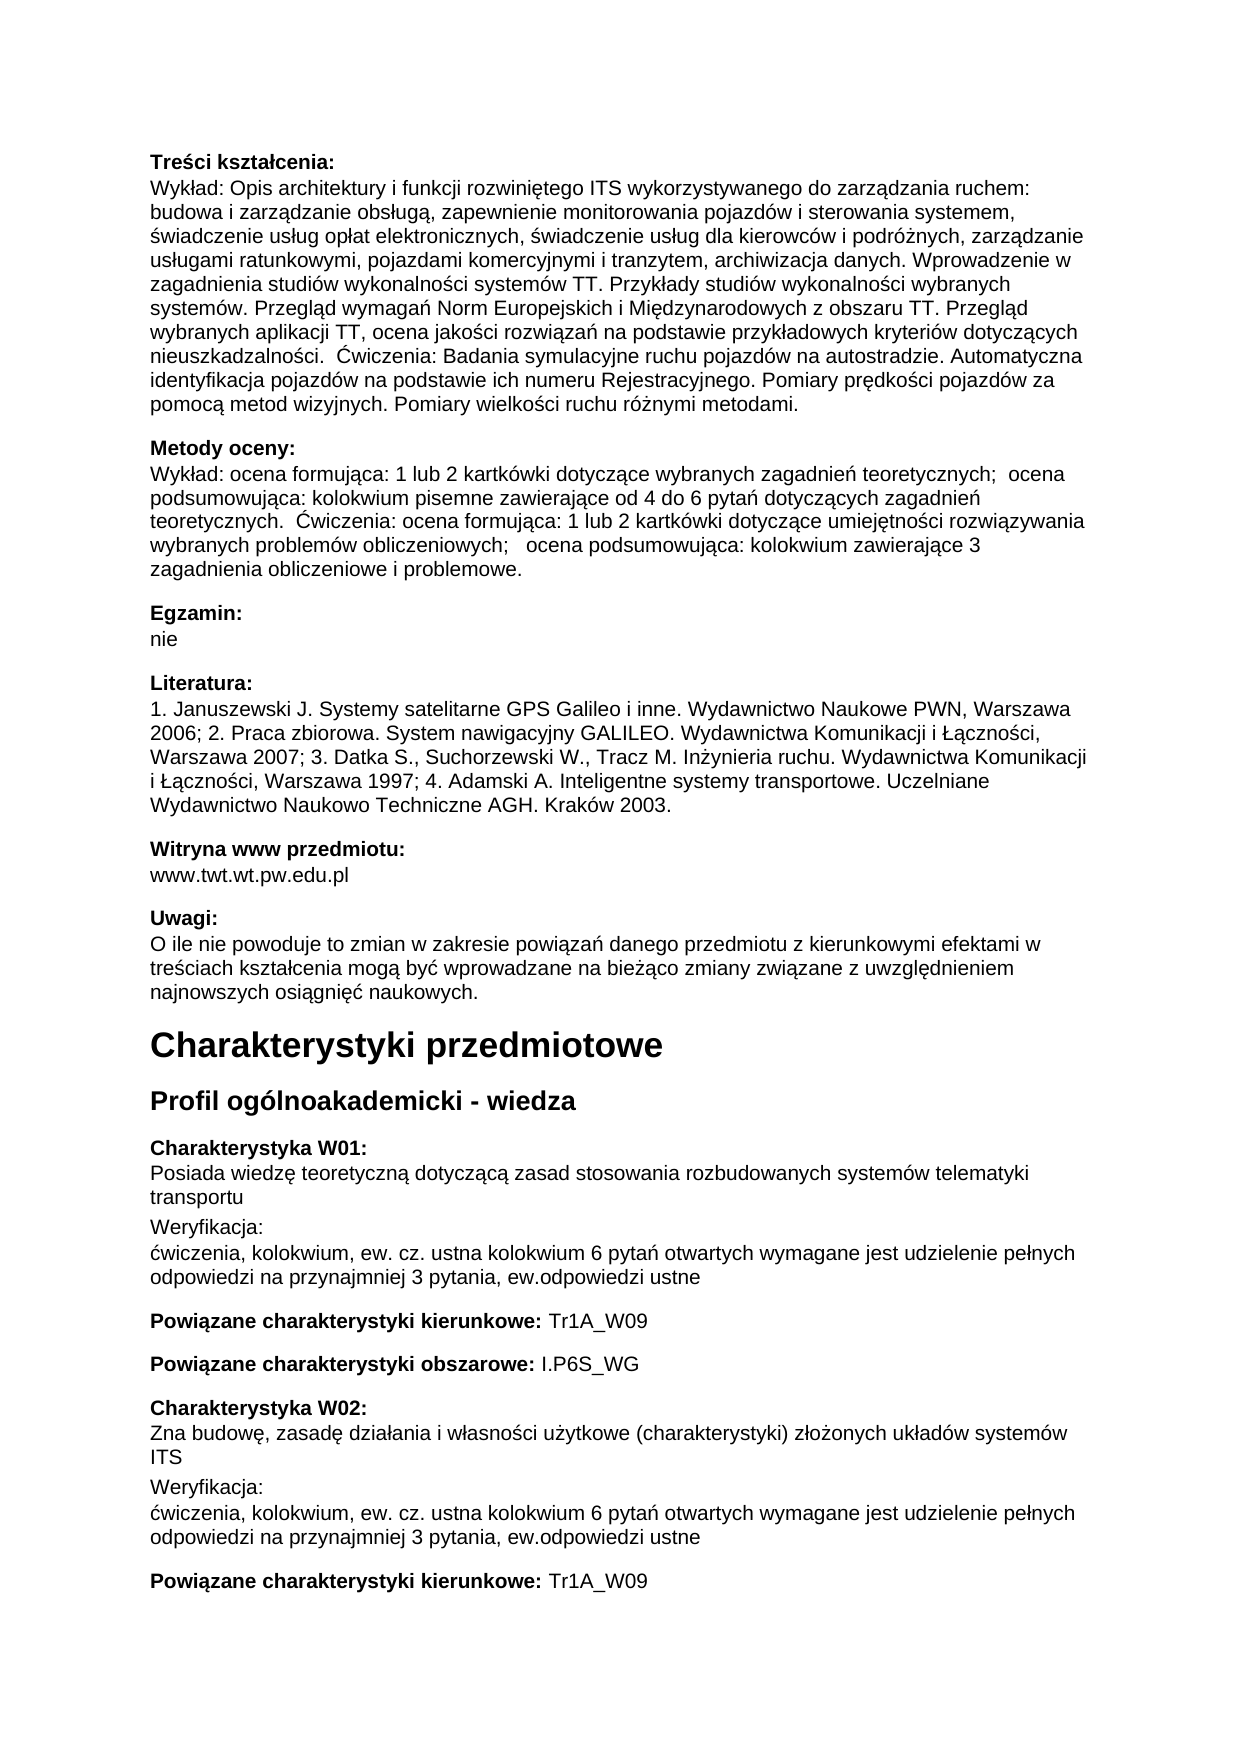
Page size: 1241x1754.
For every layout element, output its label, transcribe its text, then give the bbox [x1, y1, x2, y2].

text Wykład: ocena formująca: 1 lub 2 kartkówki dotyczące wybranych zagadnień teoretycznych; ocena podsumowująca: kolokwium pisemne zawierające od 4 do 6 pytań dotyczących zagadnień teoretycznych. Ćwiczenia: ocena formująca: 1 lub 2 kartkówki dotyczące umiejętności rozwiązywania wybranych problemów obliczeniowych; ocena podsumowująca: kolokwium zawierające 3 zagadnienia obliczeniowe i problemowe. [150, 461, 1090, 581]
text Powiązane charakterystyki kierunkowe: Tr1A_W09 [150, 1569, 1090, 1593]
text 1. Januszewski J. Systemy satelitarne GPS Galileo i inne. Wydawnictwo Naukowe PWN, Warszawa 2006; 2. Praca zbiorowa. System nawigacyjny GALILEO. Wydawnictwa Komunikacji i Łączności, Warszawa 2007; 3. Datka S., Suchorzewski W., Tracz M. Inżynieria ruchu. Wydawnictwa Komunikacji i Łączności, Warszawa 1997; 4. Adamski A. Inteligentne systemy transportowe. Uczelniane Wydawnictwo Naukowo Techniczne AGH. Kraków 2003. [150, 697, 1090, 817]
text Weryfikacja: [150, 1475, 1090, 1499]
subtitle Charakterystyki przedmiotowe [150, 1024, 1090, 1065]
subtitle Profil ogólnoakademicki - wiedza [150, 1084, 1090, 1116]
text Posiada wiedzę teoretyczną dotyczącą zasad stosowania rozbudowanych systemów telematyki transportu [150, 1161, 1090, 1208]
text Egzamin: [150, 601, 1090, 625]
text www.twt.wt.pw.edu.pl [150, 862, 1090, 886]
text Treści kształcenia: [150, 150, 1090, 174]
text Metody oceny: [150, 435, 1090, 459]
text O ile nie powoduje to zmian w zakresie powiązań danego przedmiotu z kierunkowymi efektami w treściach kształcenia mogą być wprowadzane na bieżąco zmiany związane z uwzględnieniem najnowszych osiągnięć naukowych. [150, 932, 1090, 1004]
text Weryfikacja: [150, 1215, 1090, 1239]
text Charakterystyka W01: [150, 1136, 1090, 1159]
text Zna budowę, zasadę działania i własności użytkowe (charakterystyki) złożonych układów systemów ITS [150, 1421, 1090, 1469]
text Charakterystyka W02: [150, 1396, 1090, 1420]
text Wykład: Opis architektury i funkcji rozwiniętego ITS wykorzystywanego do zarządzania ruchem: budowa i zarządzanie obsługą, zapewnienie monitorowania pojazdów i sterowania systemem, świadczenie usług opłat elektronicznych, świadczenie usług dla kierowców i podróżnych, zarządzanie usługami ratunkowymi, pojazdami komercyjnymi i tranzytem, archiwizacja danych. Wprowadzenie w zagadnienia studiów wykonalności systemów TT. Przykłady studiów wykonalności wybranych systemów. Przegląd wymagań Norm Europejskich i Międzynarodowych z obszaru TT. Przegląd wybranych aplikacji TT, ocena jakości rozwiązań na podstawie przykładowych kryteriów dotyczących nieuszkadzalności. Ćwiczenia: Badania symulacyjne ruchu pojazdów na autostradzie. Automatyczna identyfikacja pojazdów na podstawie ich numeru Rejestracyjnego. Pomiary prędkości pojazdów za pomocą metod wizyjnych. Pomiary wielkości ruchu różnymi metodami. [150, 176, 1090, 416]
text Powiązane charakterystyki kierunkowe: Tr1A_W09 [150, 1308, 1090, 1332]
text Powiązane charakterystyki obszarowe: I.P6S_WG [150, 1352, 1090, 1376]
text nie [150, 627, 1090, 651]
text Witryna www przedmiotu: [150, 836, 1090, 860]
text Literatura: [150, 671, 1090, 695]
text Uwagi: [150, 906, 1090, 930]
